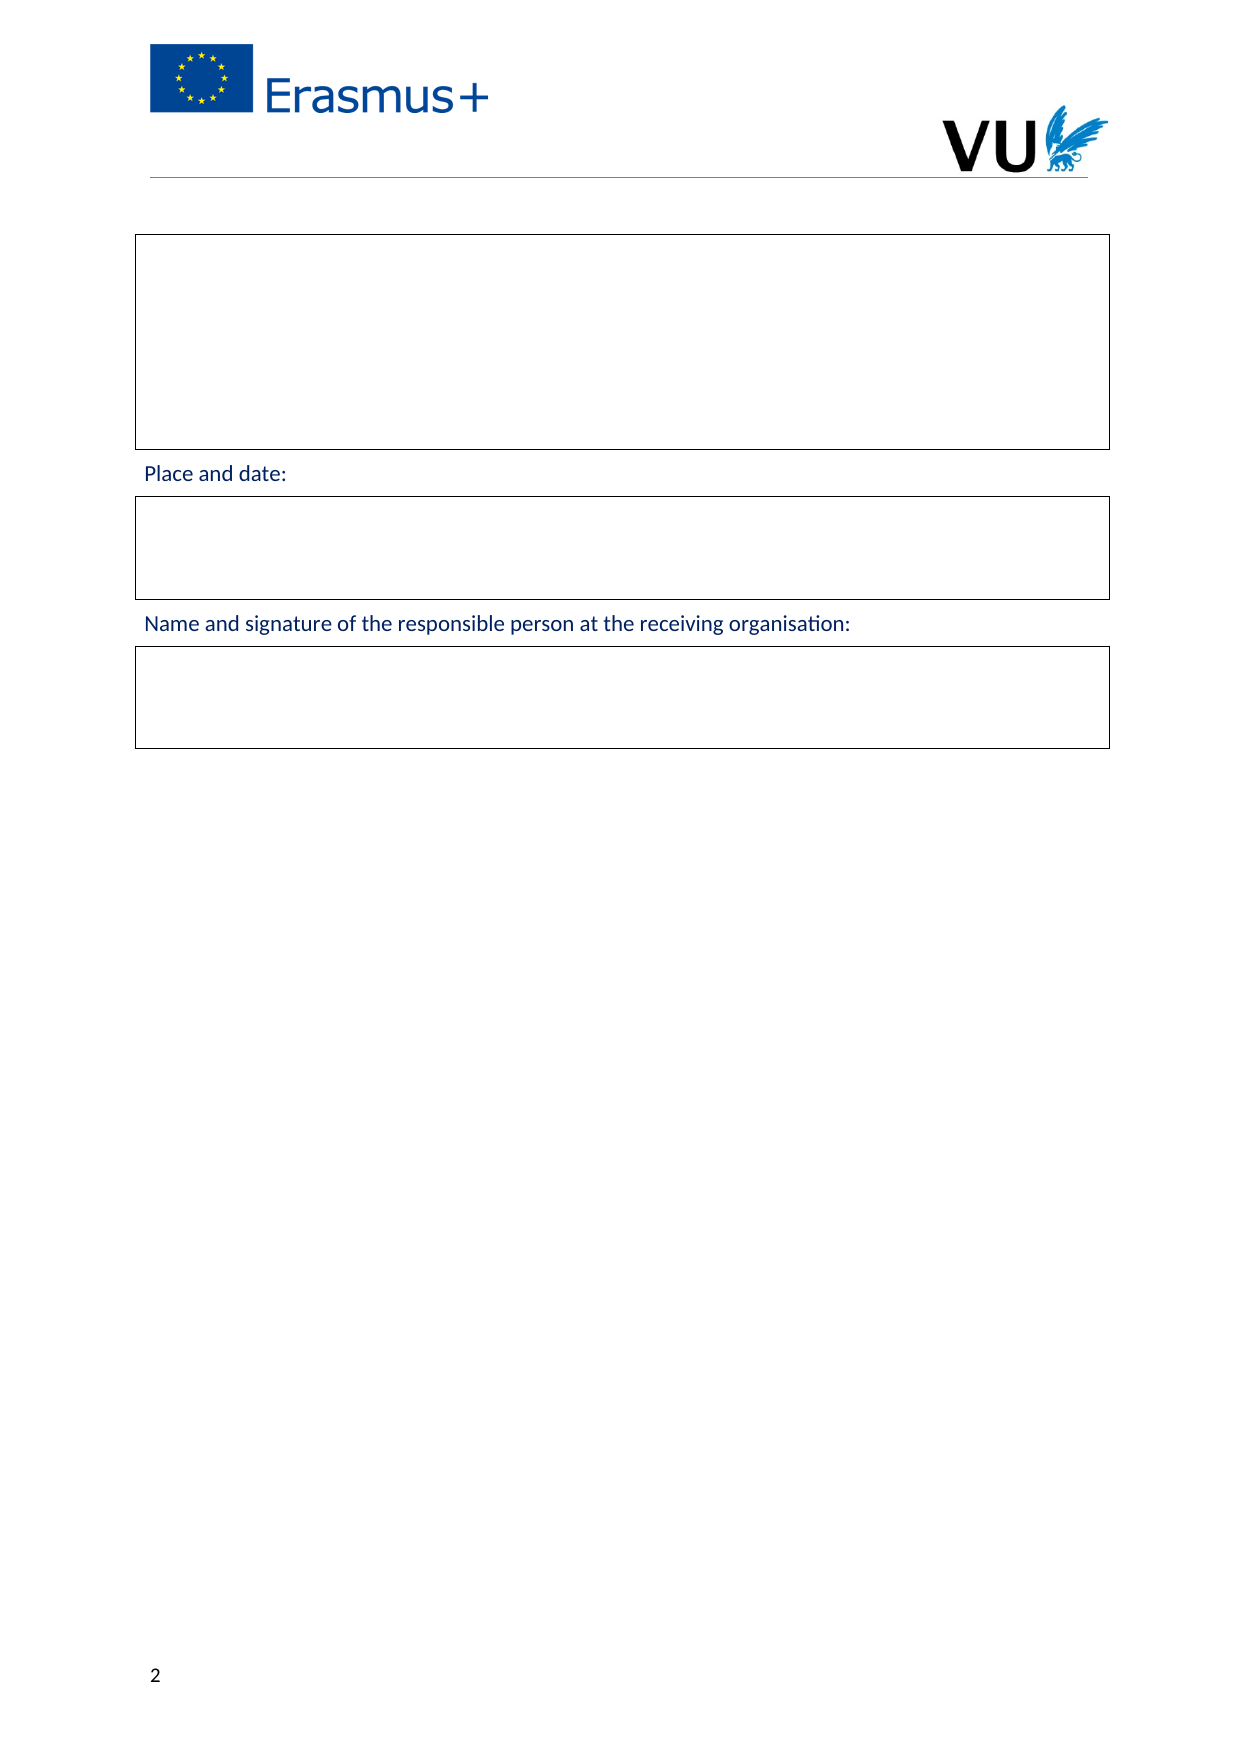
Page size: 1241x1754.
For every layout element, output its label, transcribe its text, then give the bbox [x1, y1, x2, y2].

table_cell [136, 497, 1109, 599]
table_cell Place and date: [135, 450, 1110, 496]
picture [925, 44, 1121, 240]
table_cell [136, 235, 1109, 449]
table_cell Name and signature of the responsible person at the receiving organisation: [135, 600, 1110, 646]
table_cell [136, 647, 1109, 748]
picture [150, 44, 489, 115]
